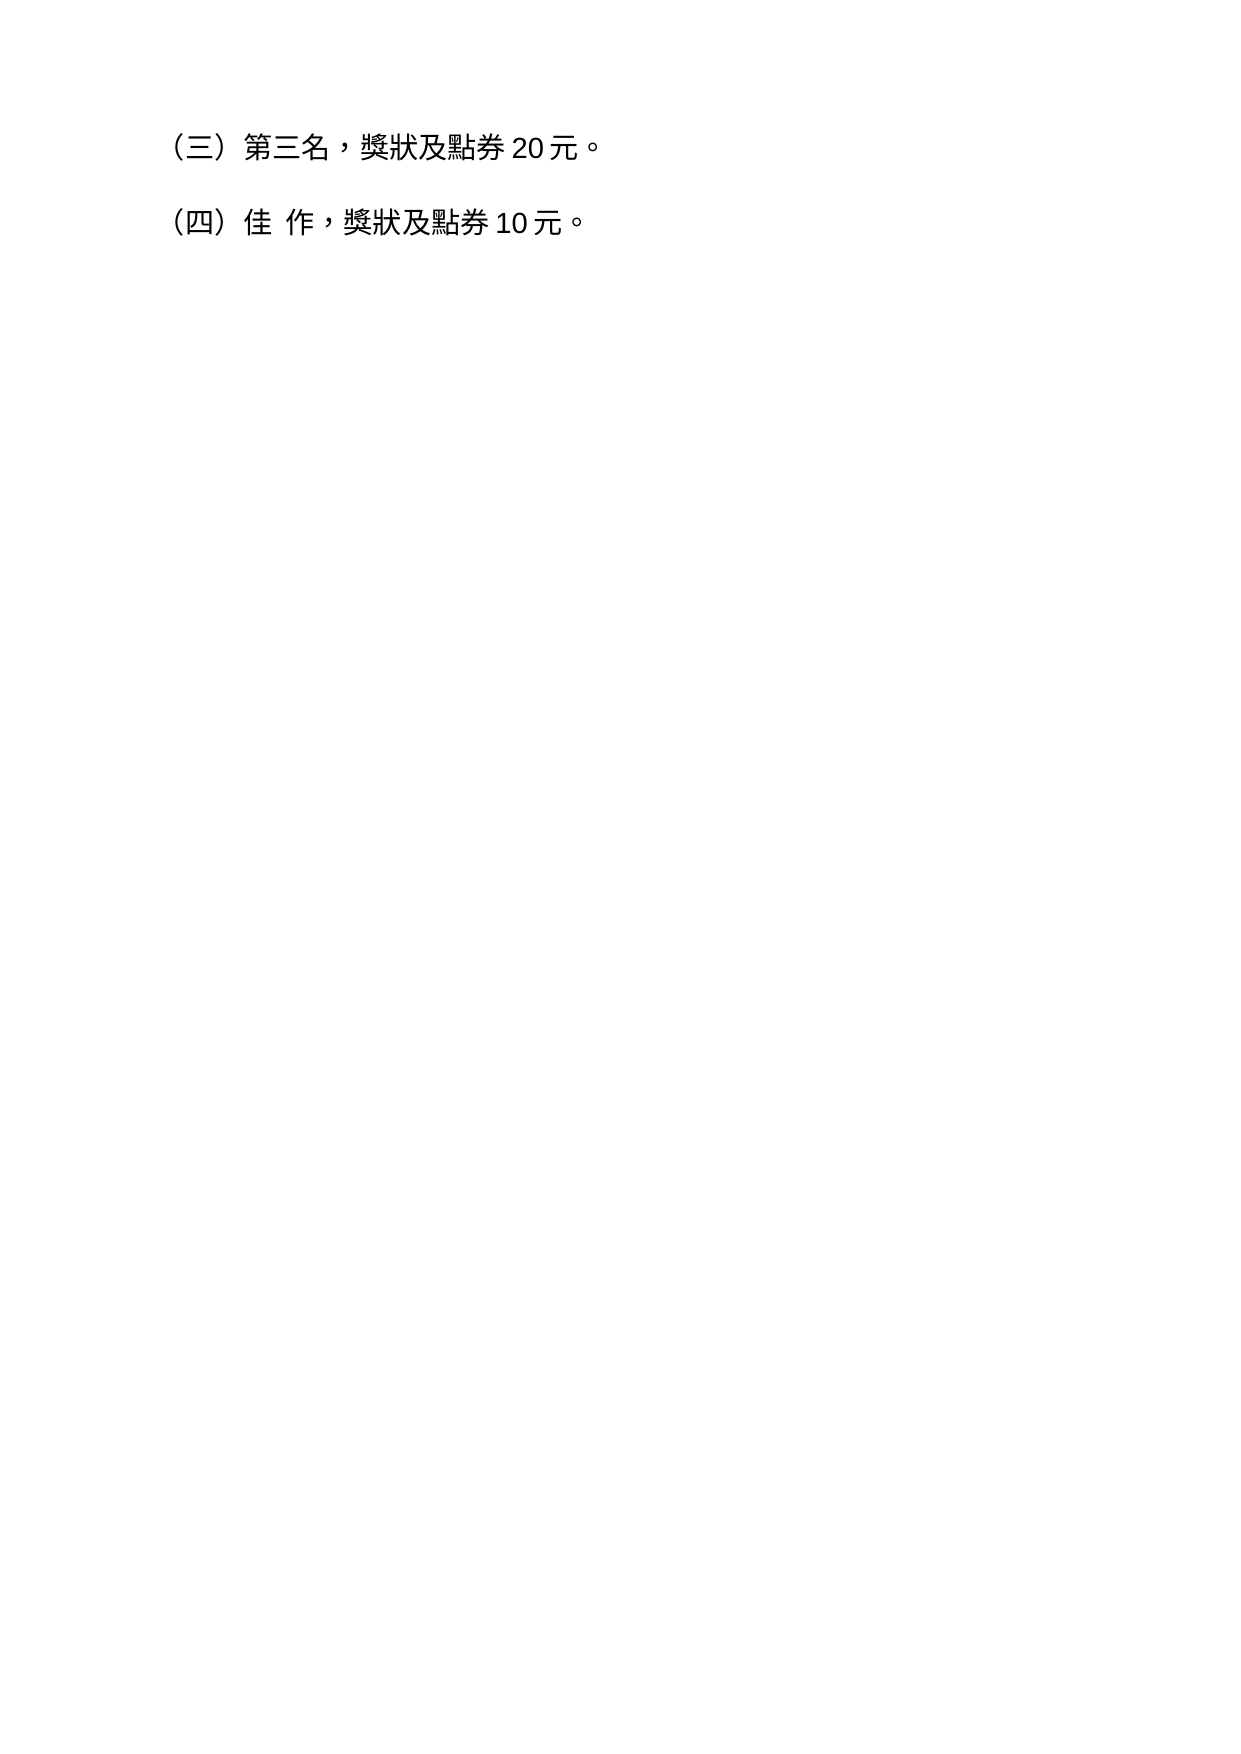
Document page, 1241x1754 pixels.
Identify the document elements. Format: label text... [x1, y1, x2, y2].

text （三）第三名，獎狀及點券20元。 [118, 108, 1122, 183]
text （四）佳 作，獎狀及點券10元。 [118, 183, 1122, 258]
